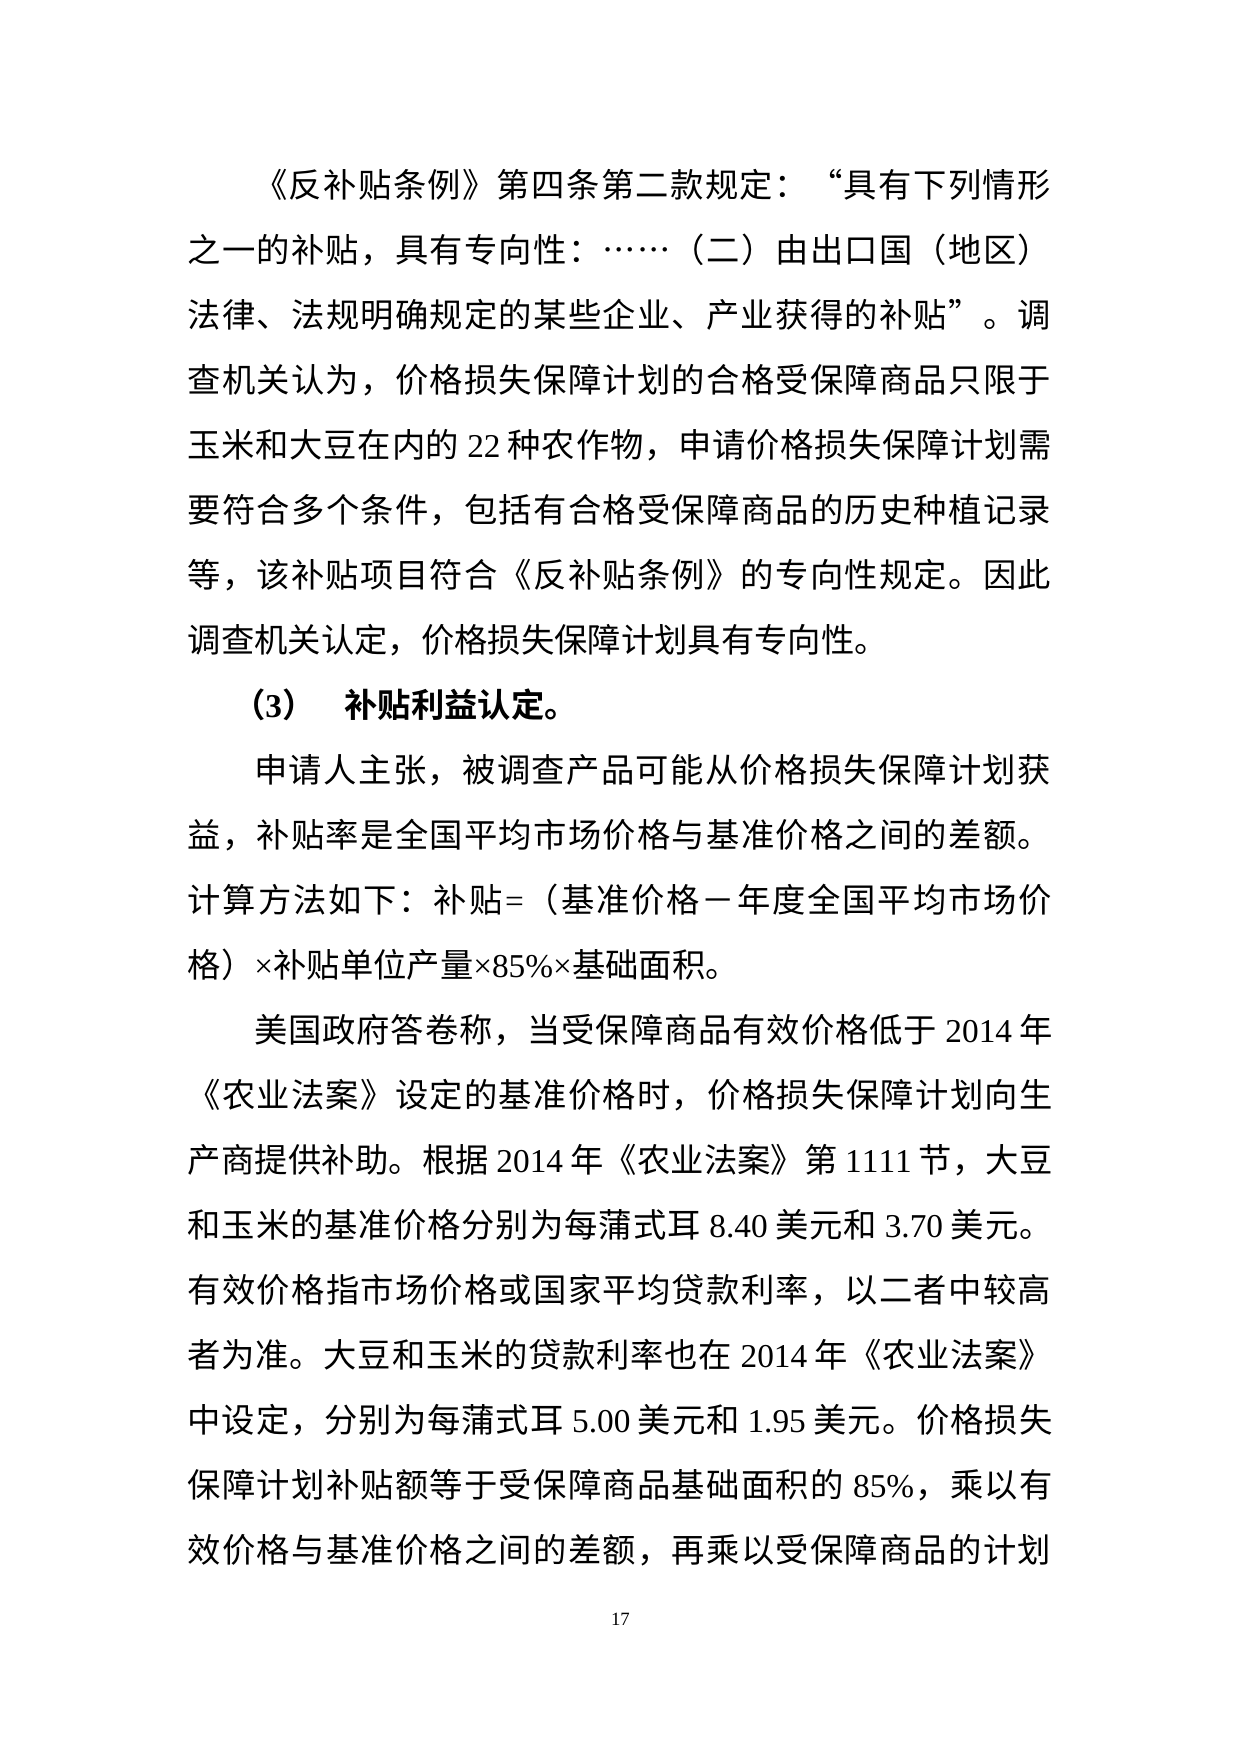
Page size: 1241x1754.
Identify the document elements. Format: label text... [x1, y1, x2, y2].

text 申请人主张，被调查产品可能从价格损失保障计划获益，补贴率是全国平均市场价格与基准价格之间的差额。计算方法如下：补贴=（基准价格－年度全国平均市场价格）×补贴单位产量×85%×基础面积。 [187, 735, 1053, 995]
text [187, 995, 1053, 1580]
list 补贴利益认定。 [232, 670, 1053, 735]
text 《反补贴条例》第四条第二款规定：“具有下列情形之一的补贴，具有专向性：……（二）由出口国（地区）法律、法规明确规定的某些企业、产业获得的补贴”。调查机关认为，价格损失保障计划的合格受保障商品只限于玉米和大豆在内的22种农作物，申请价格损失保障计划需要符合多个条件，包括有合格受保障商品的历史种植记录等，该补贴项目符合《反补贴条例》的专向性规定。因此，调查机关认定，价格损失保障计划具有专向性。 [187, 150, 1053, 670]
